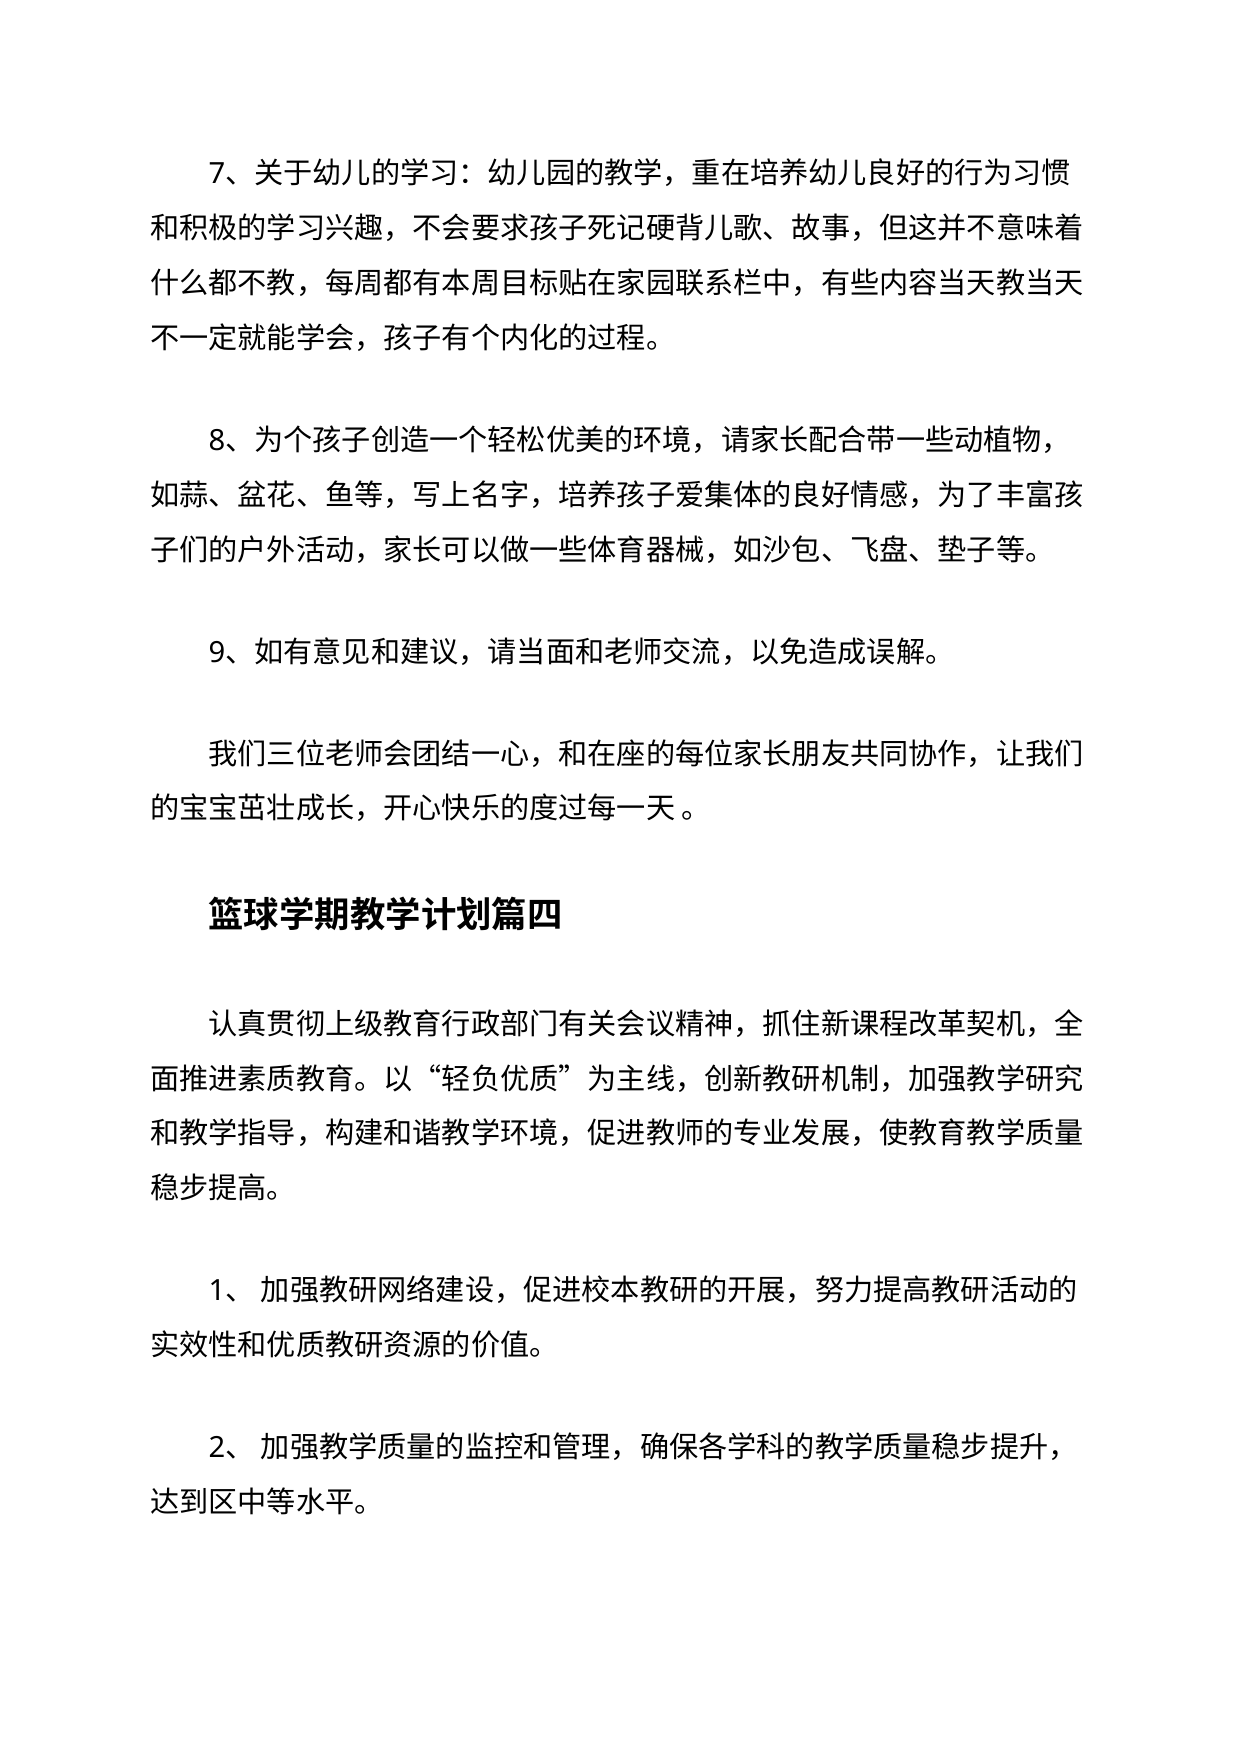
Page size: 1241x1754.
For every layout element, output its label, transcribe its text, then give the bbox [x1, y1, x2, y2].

text 我们三位老师会团结一心，和在座的每位家长朋友共同协作，让我们的宝宝茁壮成长，开心快乐的度过每一天 。 [150, 730, 1090, 827]
text 2、 加强教学质量的监控和管理，确保各学科的教学质量稳步提升，达到区中等水平。 [150, 1423, 1090, 1521]
text 1、 加强教研网络建设，促进校本教研的开展，努力提高教研活动的实效性和优质教研资源的价值。 [150, 1267, 1090, 1364]
text 认真贯彻上级教育行政部门有关会议精神，抓住新课程改革契机，全面推进素质教育。以“轻负优质”为主线，创新教研机制，加强教学研究和教学指导，构建和谐教学环境，促进教师的专业发展，使教育教学质量稳步提高。 [150, 1000, 1090, 1207]
text 7、关于幼儿的学习：幼儿园的教学，重在培养幼儿良好的行为习惯和积极的学习兴趣，不会要求孩子死记硬背儿歌、故事，但这并不意味着什么都不教，每周都有本周目标贴在家园联系栏中，有些内容当天教当天不一定就能学会，孩子有个内化的过程。 [150, 150, 1090, 357]
text 篮球学期教学计划篇四 [150, 887, 1090, 938]
text 9、如有意见和建议，请当面和老师交流，以免造成误解。 [150, 628, 1090, 671]
text 8、为个孩子创造一个轻松优美的环境，请家长配合带一些动植物，如蒜、盆花、鱼等，写上名字，培养孩子爱集体的良好情感，为了丰富孩子们的户外活动，家长可以做一些体育器械，如沙包、飞盘、垫子等。 [150, 417, 1090, 569]
